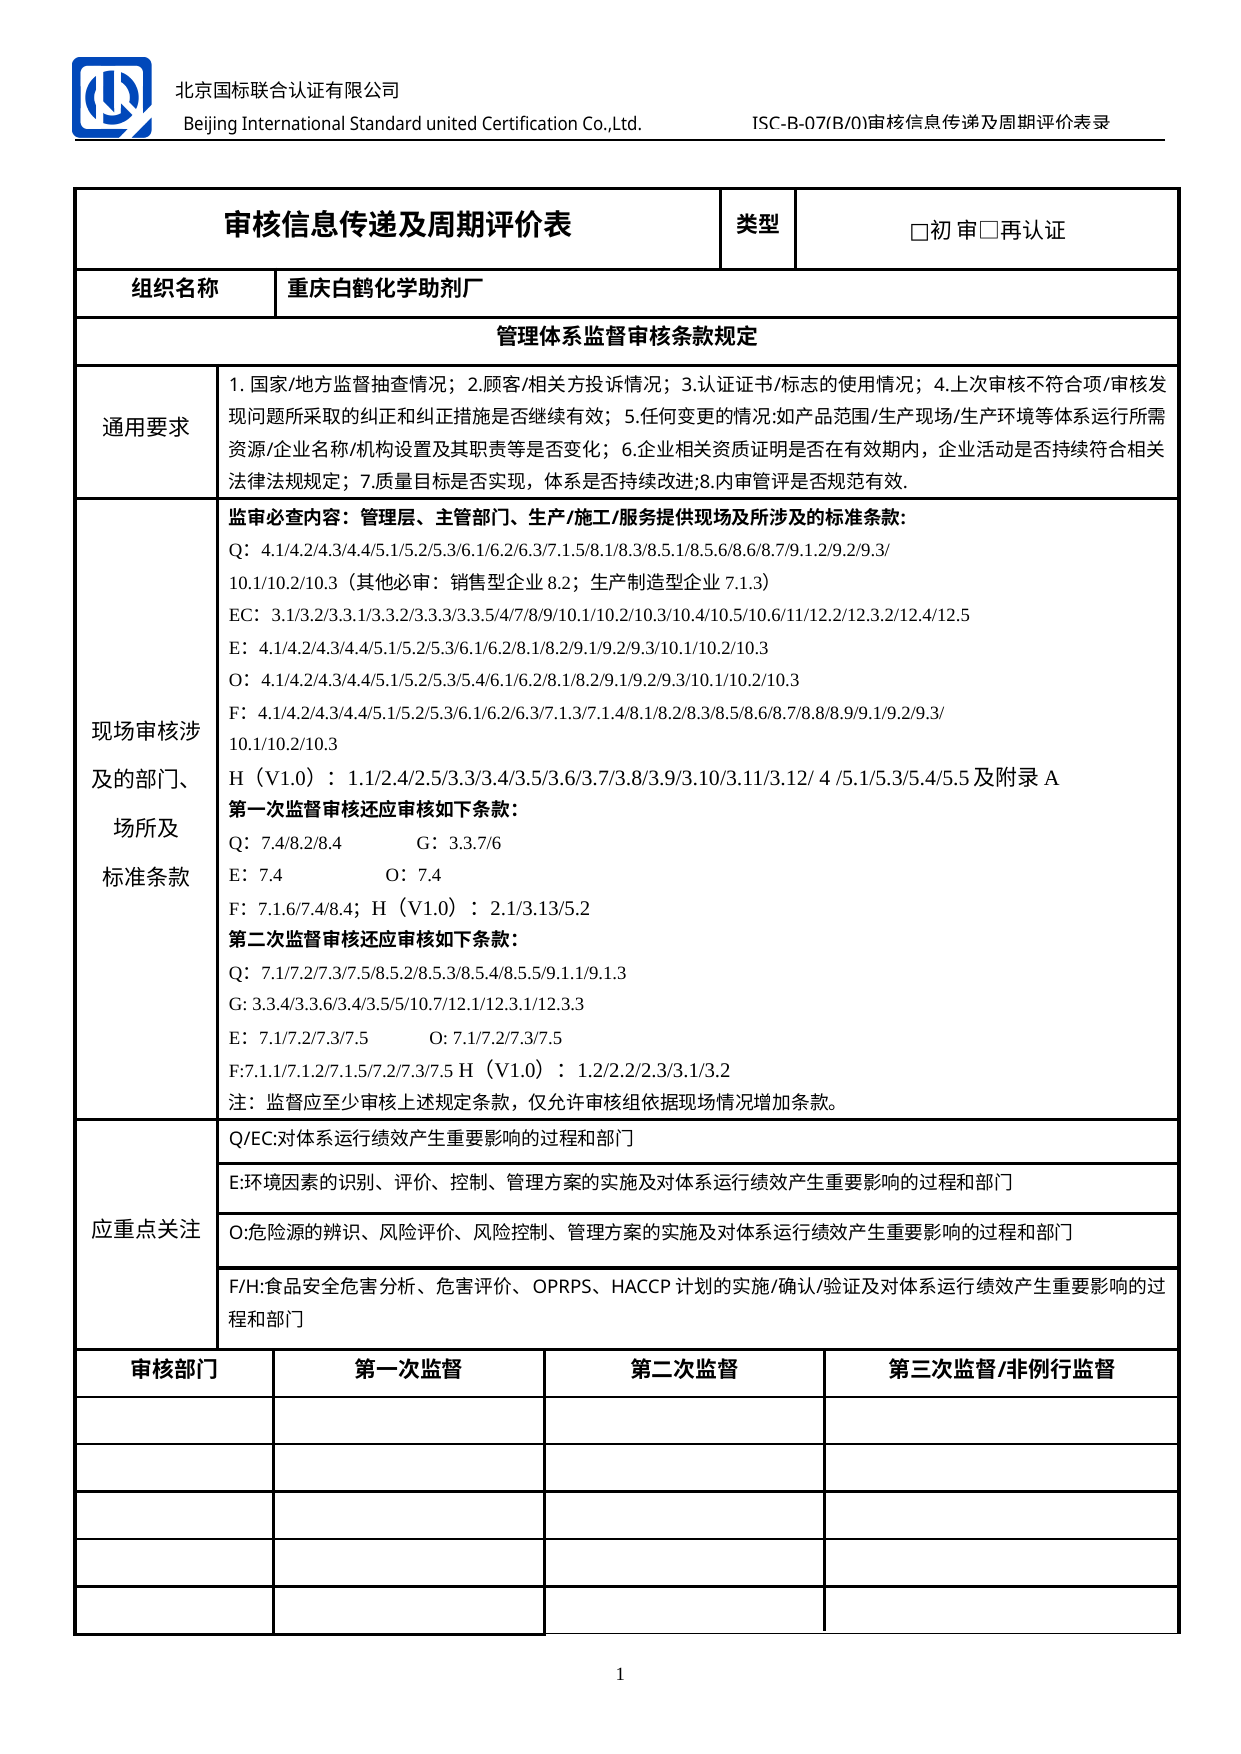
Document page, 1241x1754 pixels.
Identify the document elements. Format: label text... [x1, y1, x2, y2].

table_cell [275, 1493, 543, 1537]
table_cell [825, 1588, 1177, 1633]
table_cell [275, 1540, 543, 1584]
table_header 审核信息传递及周期评价表 [77, 190, 719, 267]
table_cell 1. 国家/地方监督抽查情况；2.顾客/相关方投诉情况；3.认证证书/标志的使用情况；4.上次审核不符合项/审核发现问题所采取的纠正和纠正措施是否继续有效；5.任何变更的情况:如产品范围/生产现场/生产环境等体系运行所需资源/企业名称/机构设置及其职责等是否变化；6.企业相关资质证明是否在有效期内，企业活动是否持续符合相关法律法规规定；7.质量目标是否实现，体系是否持续改进;8.内审管评是否规范有效. [219, 367, 1177, 497]
table_cell 第二次监督 [546, 1351, 823, 1396]
table_cell [275, 1445, 543, 1490]
table_cell [275, 1588, 543, 1633]
table_cell [826, 1540, 1177, 1584]
picture [72, 57, 152, 138]
table_cell 组织名称 [77, 271, 274, 316]
table_cell [546, 1445, 823, 1490]
table_cell [546, 1540, 823, 1584]
table_cell [77, 1493, 272, 1537]
table_cell 第一次监督 [275, 1351, 543, 1396]
table_cell [77, 1398, 272, 1443]
table_header □初 审□再认证 [797, 190, 1177, 267]
table_cell [826, 1445, 1177, 1490]
table_cell 管理体系监督审核条款规定 [77, 319, 1177, 364]
table_cell 第三次监督/非例行监督 [826, 1351, 1177, 1396]
table_cell [77, 1445, 272, 1490]
table_cell 通用要求 [77, 367, 216, 497]
table_cell [77, 1540, 272, 1584]
table_cell [546, 1588, 824, 1633]
table_header 类型 [722, 190, 794, 267]
table_cell F/H:食品安全危害分析、危害评价、OPRPS、HACCP计划的实施/确认/验证及对体系运行绩效产生重要影响的过程和部门 [219, 1270, 1177, 1348]
table_cell [546, 1398, 823, 1443]
table_cell Q/EC:对体系运行绩效产生重要影响的过程和部门 [219, 1121, 1177, 1162]
table_cell 监审必查内容：管理层、主管部门、生产/施工/服务提供现场及所涉及的标准条款: Q：4.1/4.2/4.3/4.4/5.1/5.2/5.3/6.1/6.2/6.3/7.1.5/8.1/8.3/8.5.1/8.5.6/8.6/8.7/9.1.2/9.2/9.3/ 10.1/10.2/10.3（其他必审：销售型企业8.2；生产制造型企业7.1.3） EC：3.1/3.2/3.3.1/3.3.2/3.3.3/3.3.5/4/7/8/9/10.1/10.2/10.3/10.4/10.5/10.6/11/12.2/12.3.2/12.4/12.5 E：4.1/4.2/4.3/4.4/5.1/5.2/5.3/6.1/6.2/8.1/8.2/9.1/9.2/9.3/10.1/10.2/10.3 O：4.1/4.2/4.3/4.4/5.1/5.2/5.3/5.4/6.1/6.2/8.1/8.2/9.1/9.2/9.3/10.1/10.2/10.3 F：4.1/4.2/4.3/4.4/5.1/5.2/5.3/6.1/6.2/6.3/7.1.3/7.1.4/8.1/8.2/8.3/8.5/8.6/8.7/8.8/8.9/9.1/9.2/9.3/ 10.1/10.2/10.3 H（V1.0）：1.1/2.4/2.5/3.3/3.4/3.5/3.6/3.7/3.8/3.9/3.10/3.11/3.12/ 4 /5.1/5.3/5.4/5.5及附录A 第一次监督审核还应审核如下条款： Q：7.4/8.2/8.4 G：3.3.7/6 E：7.4 O：7.4 F：7.1.6/7.4/8.4；H（V1.0）：2.1/3.13/5.2 第二次监督审核还应审核如下条款： Q：7.1/7.2/7.3/7.5/8.5.2/8.5.3/8.5.4/8.5.5/9.1.1/9.1.3 G: 3.3.4/3.3.6/3.4/3.5/5/10.7/12.1/12.3.1/12.3.3 E：7.1/7.2/7.3/7.5 O: 7.1/7.2/7.3/7.5 F:7.1.1/7.1.2/7.1.5/7.2/7.3/7.5 H（V1.0）：1.2/2.2/2.3/3.1/3.2 注：监督应至少审核上述规定条款，仅允许审核组依据现场情况增加条款。 [219, 500, 1177, 1117]
table_cell E:环境因素的识别、评价、控制、管理方案的实施及对体系运行绩效产生重要影响的过程和部门 [219, 1165, 1177, 1212]
table_cell [826, 1493, 1177, 1537]
table_cell [275, 1398, 543, 1443]
table_cell [826, 1398, 1177, 1443]
table_cell [546, 1493, 823, 1537]
table_cell O:危险源的辨识、风险评价、风险控制、管理方案的实施及对体系运行绩效产生重要影响的过程和部门 [219, 1215, 1177, 1266]
table_cell 审核部门 [77, 1351, 272, 1396]
table_cell 现场审核涉及的部门、场所及 标准条款 [77, 500, 216, 1117]
table_cell 应重点关注 [77, 1121, 216, 1348]
table_cell [77, 1588, 272, 1633]
table_cell 重庆白鹤化学助剂厂 [277, 271, 1177, 316]
